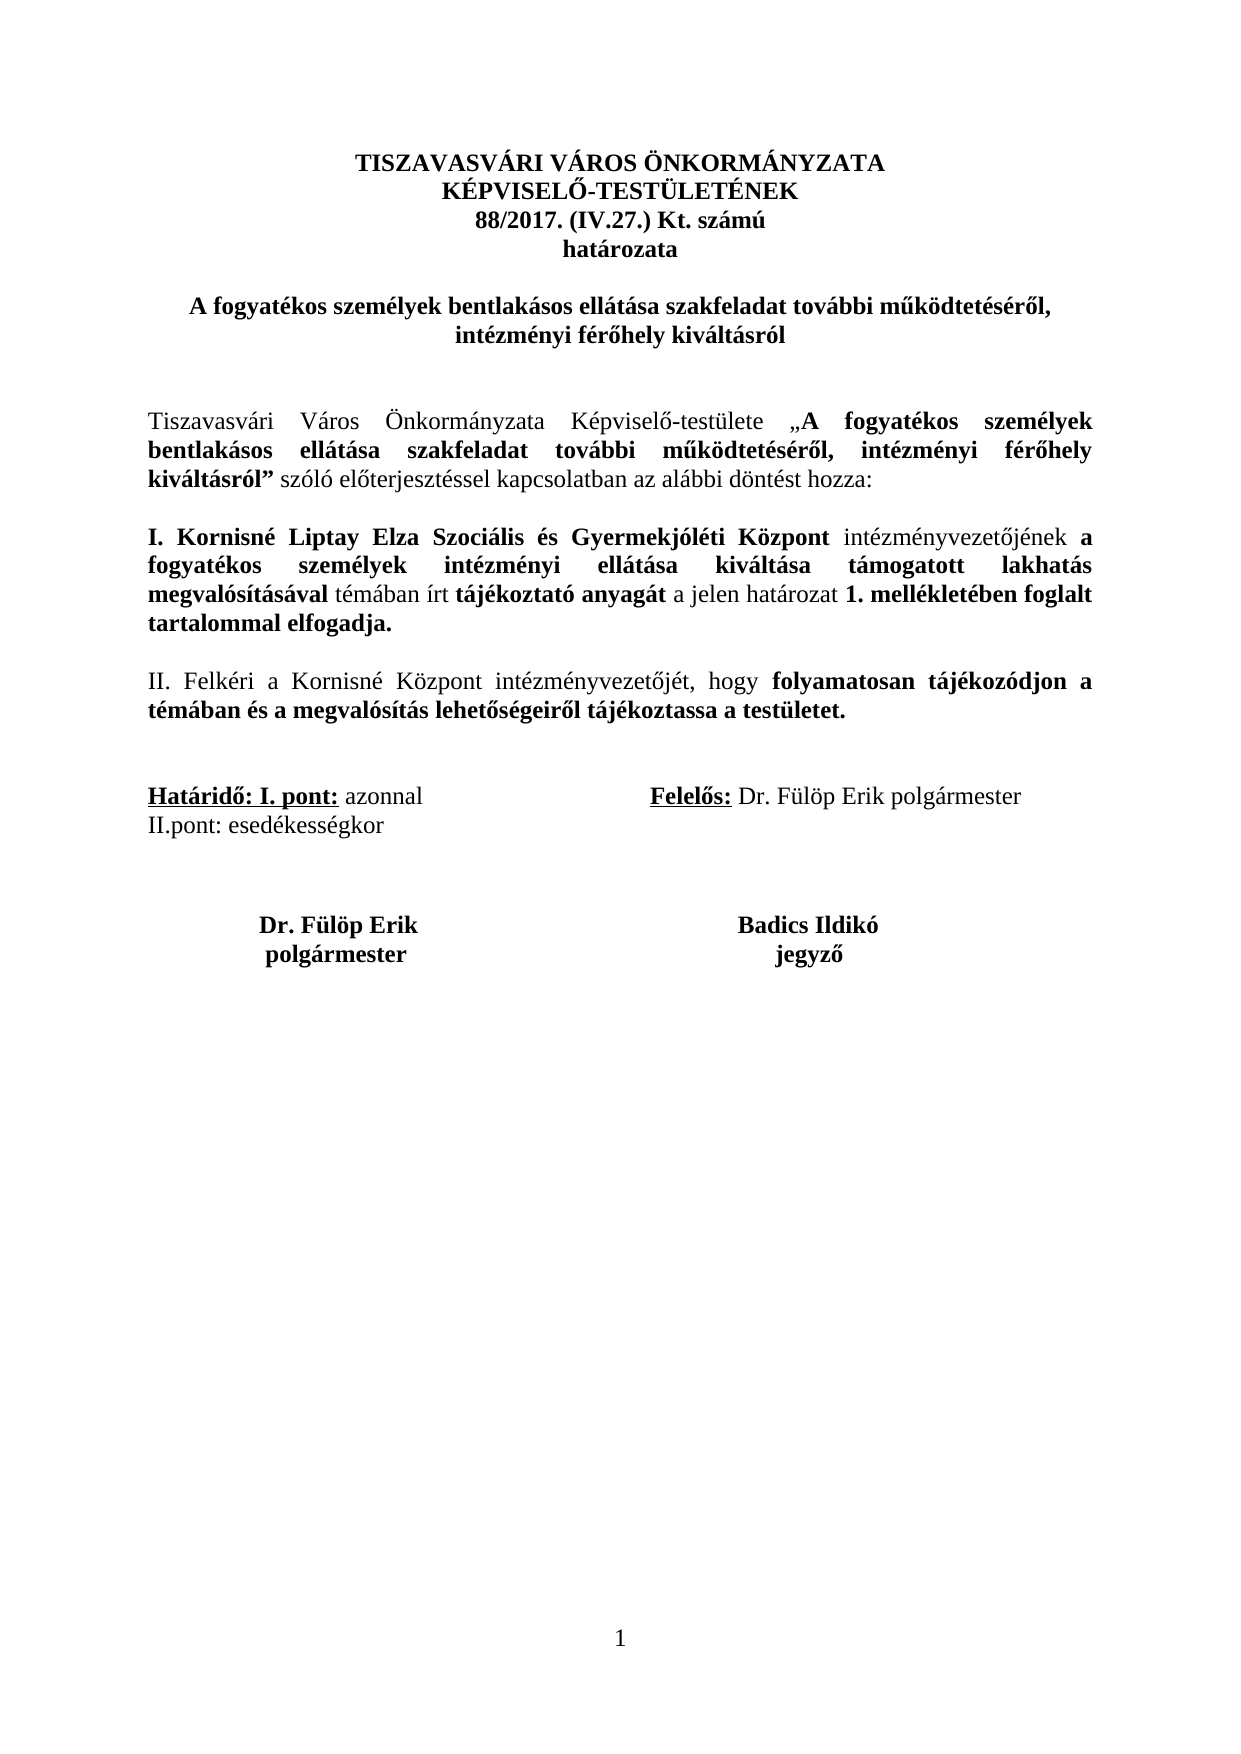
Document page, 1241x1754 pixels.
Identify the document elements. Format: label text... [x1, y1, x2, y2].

text I. Kornisné Liptay Elza Szociális és Gyermekjóléti Központ intézményvezetőjének a fogyatékos személyek intézményi ellátása kiváltása támogatott lakhatás megvalósításával témában írt tájékoztató anyagát a jelen határozat 1. mellékletében foglalt tartalommal elfogadja. [148, 522, 1093, 637]
text II.pont: esedékességkor [148, 810, 1093, 838]
text polgármester jegyző [148, 939, 1093, 968]
text II. Felkéri a Kornisné Központ intézményvezetőjét, hogy folyamatosan tájékozódjon a témában és a megvalósítás lehetőségeiről tájékoztassa a testületet. [148, 666, 1093, 723]
text A fogyatékos személyek bentlakásos ellátása szakfeladat további működtetéséről, intézményi férőhely kiváltásról [148, 291, 1093, 349]
text Tiszavasvári Város Önkormányzata Képviselő-testülete „A fogyatékos személyek bentlakásos ellátása szakfeladat további működtetéséről, intézményi férőhely kiváltásról” szóló előterjesztéssel kapcsolatban az alábbi döntést hozza: [148, 406, 1093, 493]
title TISZAVASVÁRI VÁROS ÖNKORMÁNYZATA [148, 148, 1093, 176]
text Határidő: I. pont: azonnal Felelős: Dr. Fülöp Erik polgármester [148, 781, 1093, 810]
text határozata [148, 234, 1093, 263]
text KÉPVISELŐ-TESTÜLETÉNEK [148, 176, 1093, 205]
text 88/2017. (IV.27.) Kt. számú [148, 205, 1093, 234]
text Dr. Fülöp Erik Badics Ildikó [148, 910, 1093, 939]
